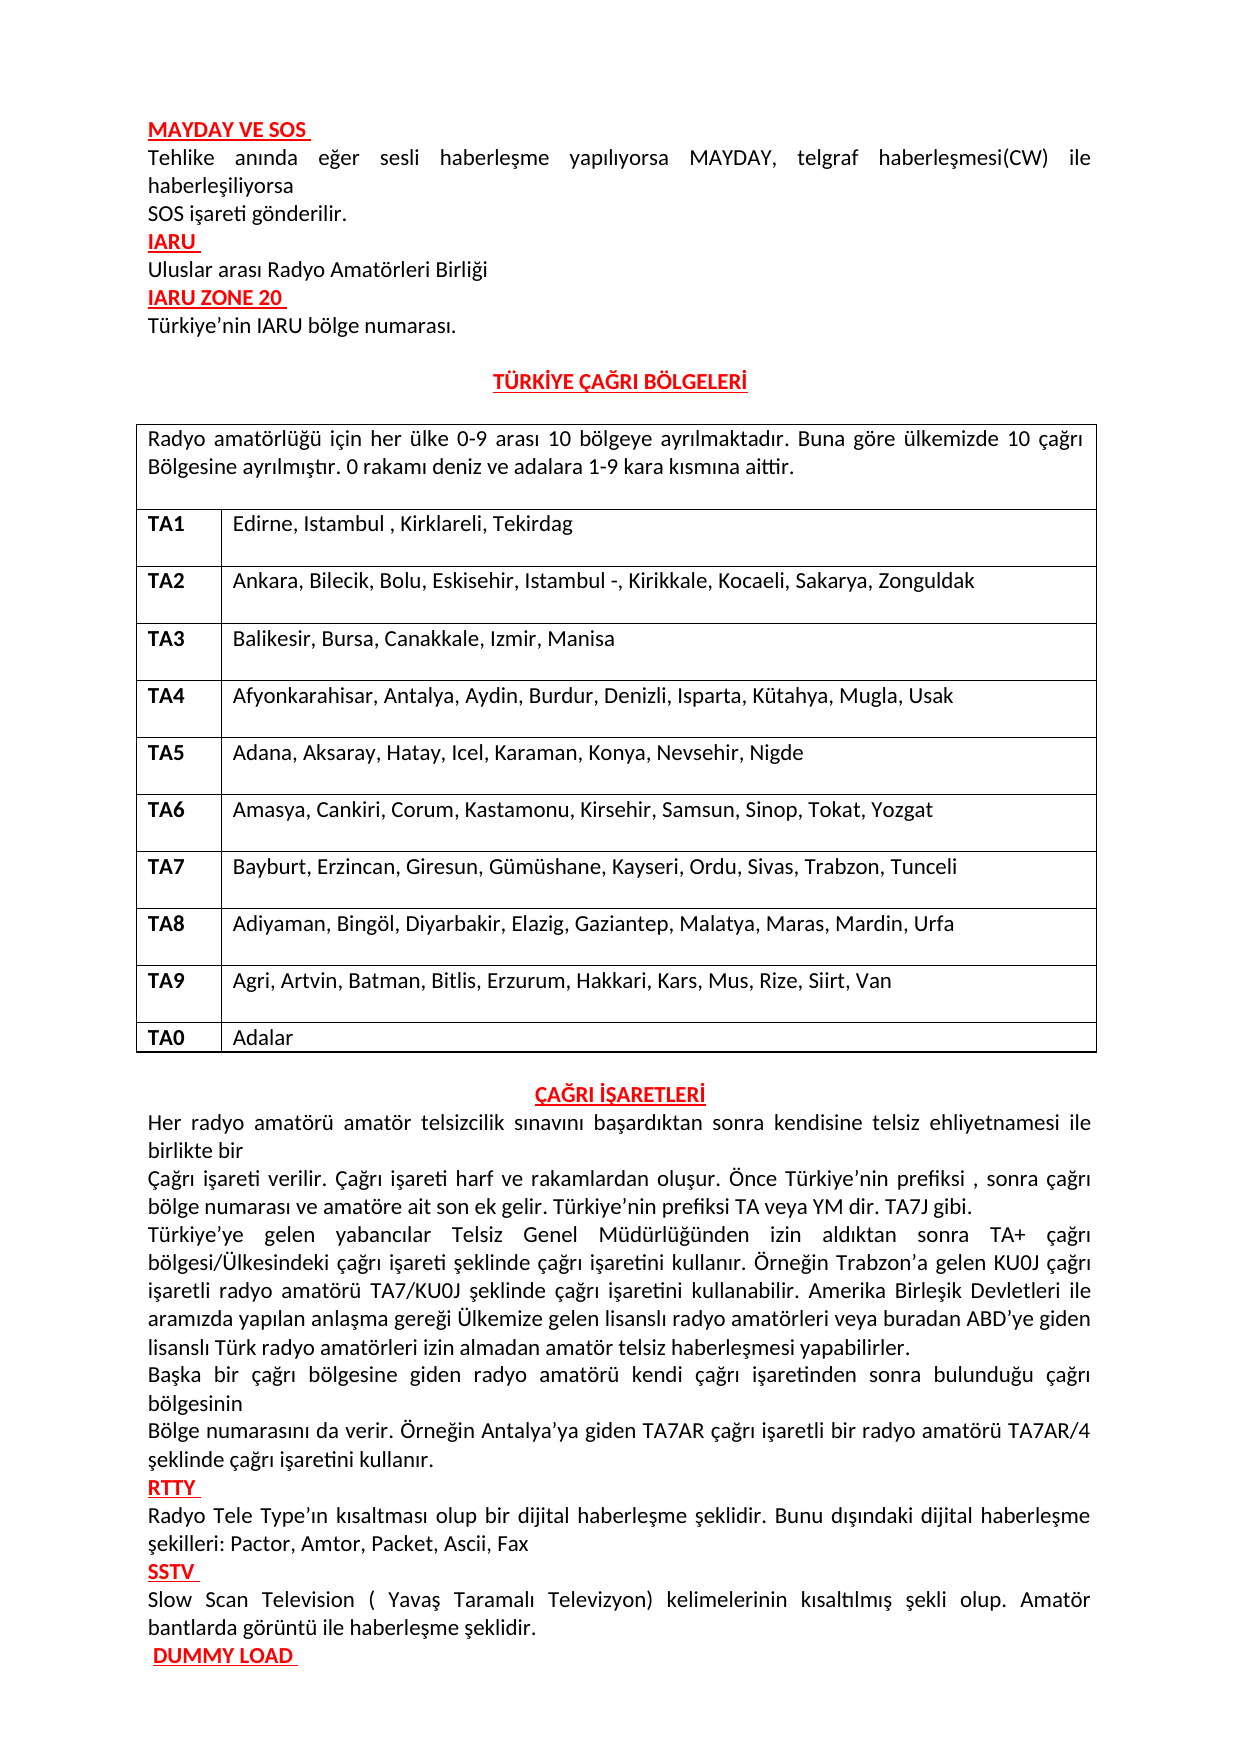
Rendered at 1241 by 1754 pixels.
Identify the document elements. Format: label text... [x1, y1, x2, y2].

text SSTV [148, 1557, 1093, 1585]
text Başka bir çağrı bölgesine giden radyo amatörü kendi çağrı işaretinden sonra bulunduğu çağrı bölgesinin [148, 1361, 1093, 1417]
table_cell TA1 [137, 510, 221, 566]
text Uluslar arası Radyo Amatörleri Birliği [148, 255, 1093, 283]
table_cell TA0 [137, 1023, 221, 1051]
text SOS işareti gönderilir. [148, 199, 1093, 227]
text DUMMY LOAD [148, 1641, 1093, 1669]
text Radyo Tele Type’ın kısaltması olup bir dijital haberleşme şeklidir. Bunu dışındaki dijital haberleşme şekilleri: Pactor, Amtor, Packet, Ascii, Fax [148, 1501, 1093, 1557]
text Tehlike anında eğer sesli haberleşme yapılıyorsa MAYDAY, telgraf haberleşmesi(CW) ile haberleşiliyorsa [148, 143, 1093, 199]
table_cell Adalar [222, 1023, 1096, 1051]
text Çağrı işareti verilir. Çağrı işareti harf ve rakamlardan oluşur. Önce Türkiye’nin prefiksi , sonra çağrı bölge numarası ve amatöre ait son ek gelir. Türkiye’nin prefiksi TA veya YM dir. TA7J gibi. [148, 1164, 1093, 1221]
table_cell TA3 [137, 624, 221, 680]
table_cell Afyonkarahisar, Antalya, Aydin, Burdur, Denizli, Isparta, Kütahya, Mugla, Usak [222, 681, 1096, 737]
table_cell Adiyaman, Bingöl, Diyarbakir, Elazig, Gaziantep, Malatya, Maras, Mardin, Urfa [222, 909, 1096, 965]
text Türkiye’ye gelen yabancılar Telsiz Genel Müdürlüğünden izin aldıktan sonra TA+ çağrı bölgesi/Ülkesindeki çağrı işareti şeklinde çağrı işaretini kullanır. Örneğin Trabzon’a gelen KU0J çağrı işaretli radyo amatörü TA7/KU0J şeklinde çağrı işaretini kullanabilir. Amerika Birleşik Devletleri ile aramızda yapılan anlaşma gereği Ülkemize gelen lisanslı radyo amatörleri veya buradan ABD’ye giden lisanslı Türk radyo amatörleri izin almadan amatör telsiz haberleşmesi yapabilirler. [148, 1221, 1093, 1361]
text MAYDAY VE SOS [148, 115, 1093, 143]
table_cell TA5 [137, 738, 221, 794]
text IARU ZONE 20 [148, 283, 1093, 311]
table_cell Ankara, Bilecik, Bolu, Eskisehir, Istambul -, Kirikkale, Kocaeli, Sakarya, Zonguldak [222, 567, 1096, 623]
table_cell TA8 [137, 909, 221, 965]
table_cell TA2 [137, 567, 221, 623]
text ÇAĞRI İŞARETLERİ [148, 1080, 1093, 1108]
table_cell Agri, Artvin, Batman, Bitlis, Erzurum, Hakkari, Kars, Mus, Rize, Siirt, Van [222, 966, 1096, 1022]
table_cell TA7 [137, 852, 221, 908]
table_cell TA9 [137, 966, 221, 1022]
text IARU [148, 227, 1093, 255]
text Bölge numarasını da verir. Örneğin Antalya’ya giden TA7AR çağrı işaretli bir radyo amatörü TA7AR/4 şeklinde çağrı işaretini kullanır. [148, 1417, 1093, 1473]
text TÜRKİYE ÇAĞRI BÖLGELERİ [148, 367, 1093, 395]
text Her radyo amatörü amatör telsizcilik sınavını başardıktan sonra kendisine telsiz ehliyetnamesi ile birlikte bir [148, 1108, 1093, 1164]
text Türkiye’nin IARU bölge numarası. [148, 311, 1093, 339]
table_cell Bayburt, Erzincan, Giresun, Gümüshane, Kayseri, Ordu, Sivas, Trabzon, Tunceli [222, 852, 1096, 908]
text Slow Scan Television ( Yavaş Taramalı Televizyon) kelimelerinin kısaltılmış şekli olup. Amatör bantlarda görüntü ile haberleşme şeklidir. [148, 1585, 1093, 1641]
table_cell TA6 [137, 795, 221, 851]
table_cell TA4 [137, 681, 221, 737]
table_cell Amasya, Cankiri, Corum, Kastamonu, Kirsehir, Samsun, Sinop, Tokat, Yozgat [222, 795, 1096, 851]
text RTTY [148, 1473, 1093, 1501]
table_cell Edirne, Istambul , Kirklareli, Tekirdag [222, 510, 1096, 566]
table_header Radyo amatörlüğü için her ülke 0-9 arası 10 bölgeye ayrılmaktadır. Buna göre ülkemizde 10 çağrı Bölgesine ayrılmıştır. 0 rakamı deniz ve adalara 1-9 kara kısmına aittir. [137, 425, 1096, 508]
table_cell Adana, Aksaray, Hatay, Icel, Karaman, Konya, Nevsehir, Nigde [222, 738, 1096, 794]
table_cell Balikesir, Bursa, Canakkale, Izmir, Manisa [222, 624, 1096, 680]
